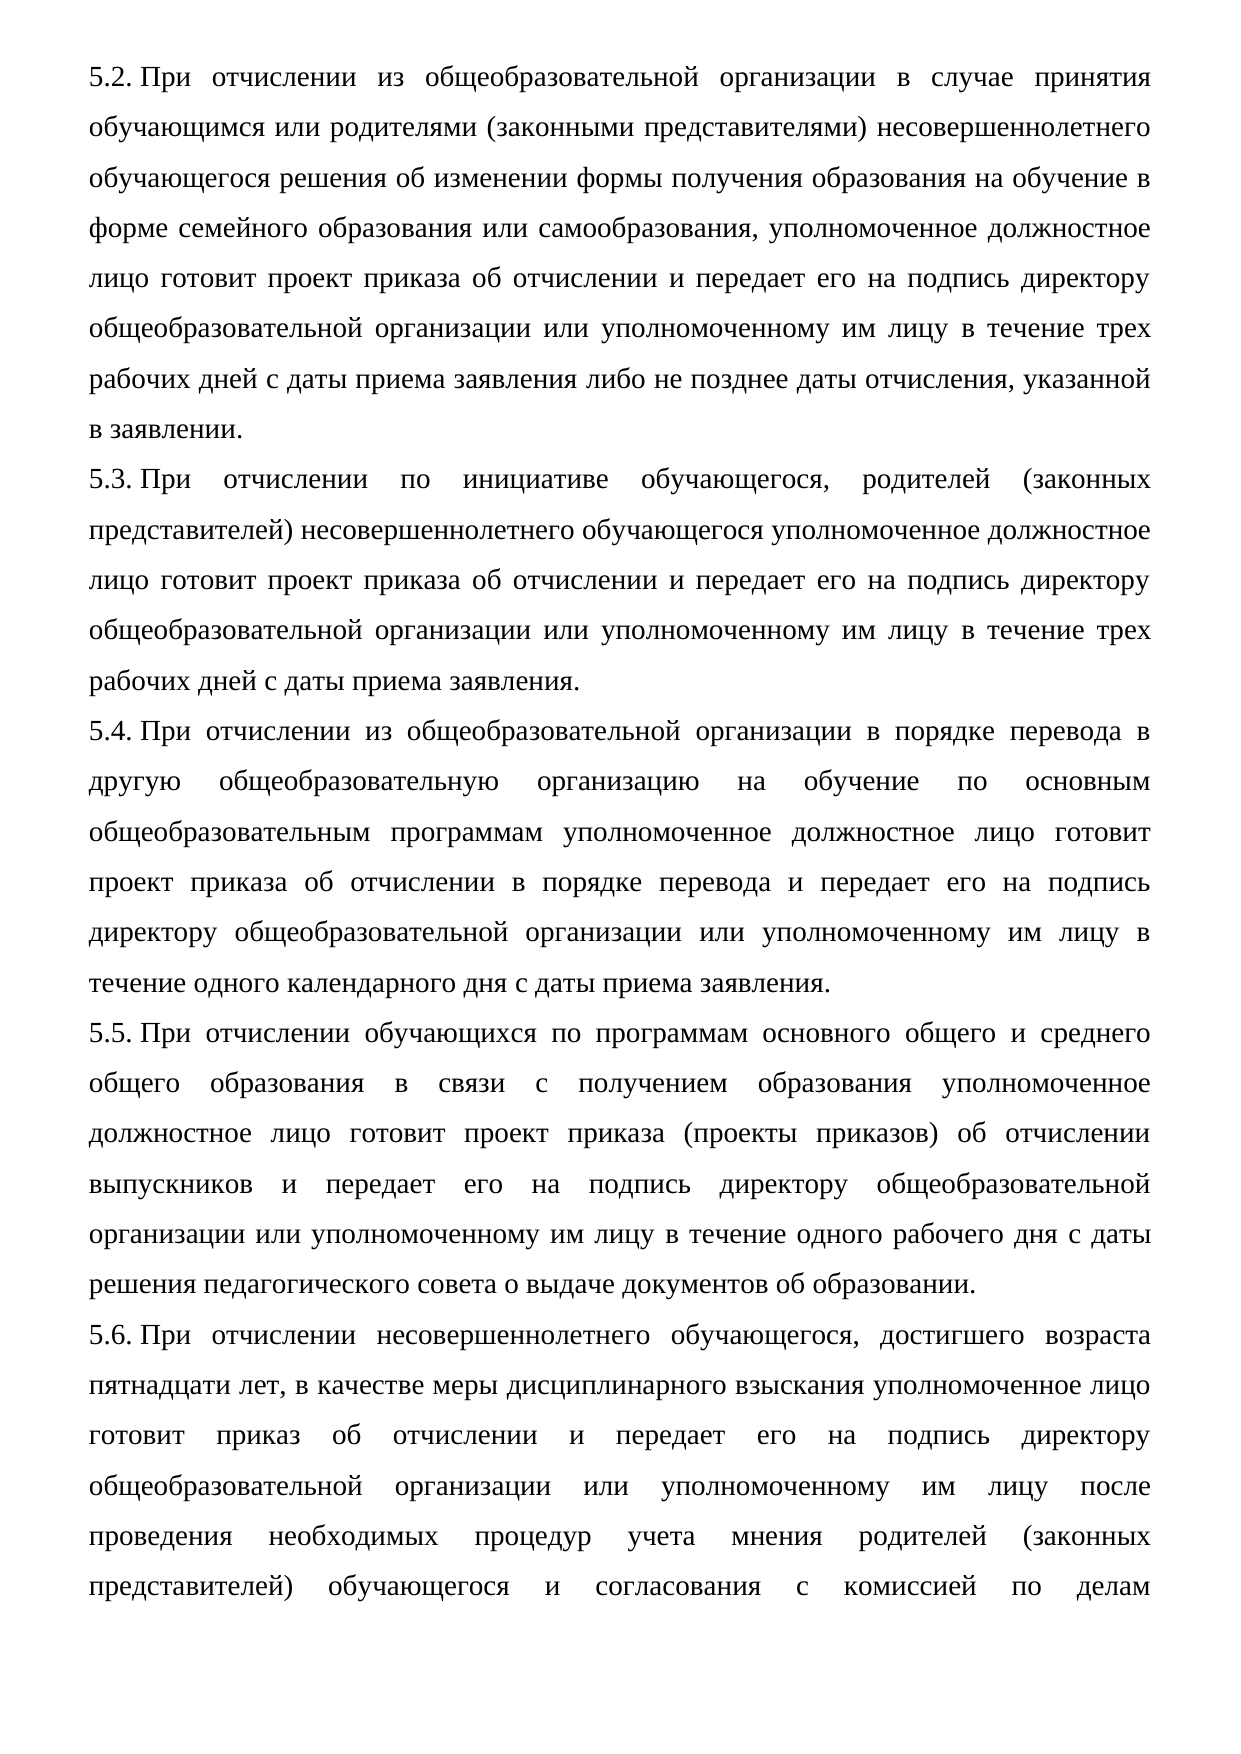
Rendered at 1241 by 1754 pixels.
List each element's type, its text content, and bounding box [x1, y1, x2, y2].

list При отчислении из общеобразовательной организации в случае принятия обучающимся или родителями (законными представителями) несовершеннолетнего обучающегося решения об изменении формы получения образования на обучение в форме семейного образования или самообразования, уполномоченное должностное лицо готовит проект приказа об отчислении и передает его на подпись директору общеобразовательной организации или уполномоченному им лицу в течение трех рабочих дней с даты приема заявления либо не позднее даты отчисления, указанной в заявлении. [89, 59, 1152, 445]
list При отчислении обучающихся по программам основного общего и среднего общего образования в связи с получением образования уполномоченное должностное лицо готовит проект приказа (проекты приказов) об отчислении выпускников и передает его на подпись директору общеобразовательной организации или уполномоченному им лицу в течение одного рабочего дня с даты решения педагогического совета о выдаче документов об образовании. [89, 1015, 1152, 1300]
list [89, 1317, 1152, 1602]
list При отчислении из общеобразовательной организации в порядке перевода в другую общеобразовательную организацию на обучение по основным общеобразовательным программам уполномоченное должностное лицо готовит проект приказа об отчислении в порядке перевода и передает его на подпись директору общеобразовательной организации или уполномоченному им лицу в течение одного календарного дня с даты приема заявления. [89, 713, 1152, 998]
list При отчислении по инициативе обучающегося, родителей (законных представителей) несовершеннолетнего обучающегося уполномоченное должностное лицо готовит проект приказа об отчислении и передает его на подпись директору общеобразовательной организации или уполномоченному им лицу в течение трех рабочих дней с даты приема заявления. [89, 462, 1152, 696]
